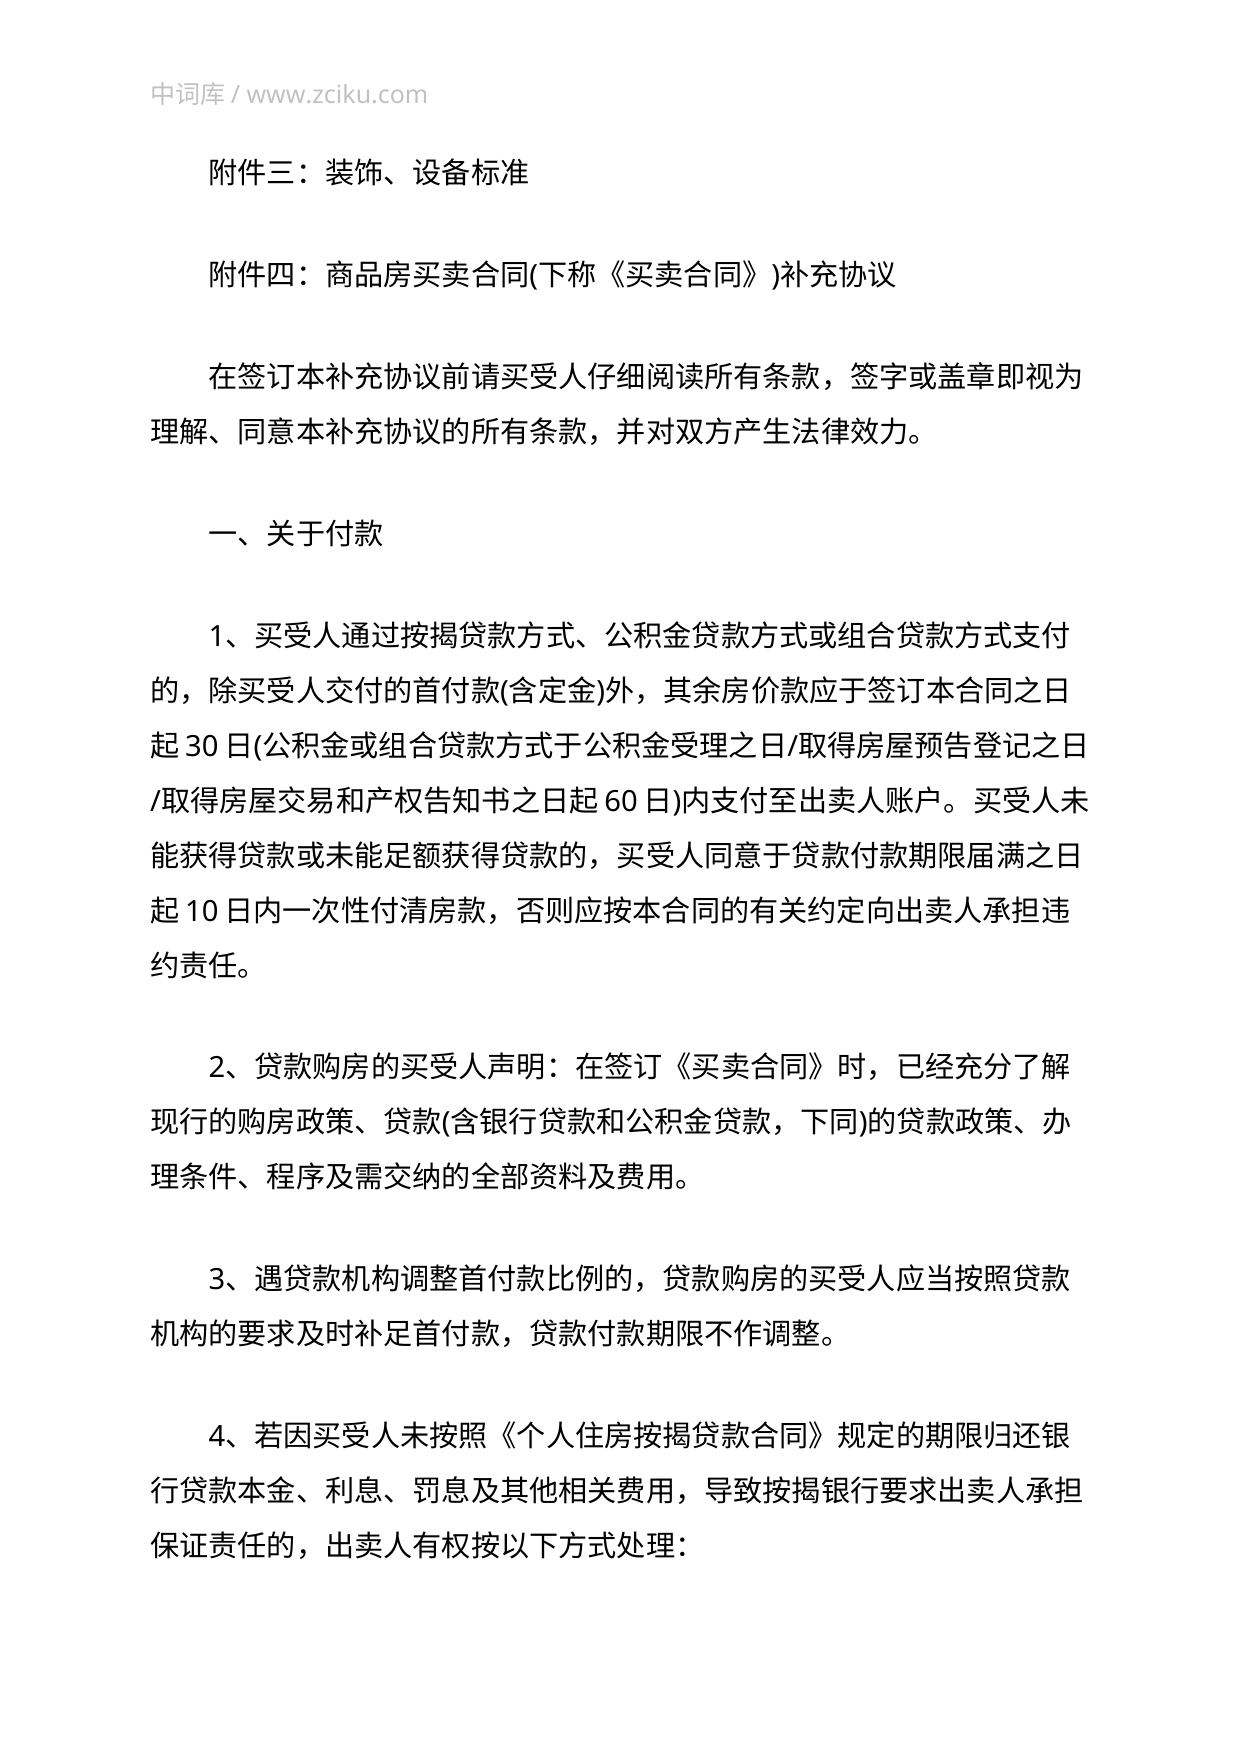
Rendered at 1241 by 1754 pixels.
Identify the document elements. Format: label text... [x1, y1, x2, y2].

text 在签订本补充协议前请买受人仔细阅读所有条款，签字或盖章即视为理解、同意本补充协议的所有条款，并对双方产生法律效力。 [150, 354, 1090, 451]
text 附件三：装饰、设备标准 [150, 150, 1090, 192]
text 4、若因买受人未按照《个人住房按揭贷款合同》规定的期限归还银行贷款本金、利息、罚息及其他相关费用，导致按揭银行要求出卖人承担保证责任的，出卖人有权按以下方式处理： [150, 1412, 1090, 1564]
text 1、买受人通过按揭贷款方式、公积金贷款方式或组合贷款方式支付的，除买受人交付的首付款(含定金)外，其余房价款应于签订本合同之日起30日(公积金或组合贷款方式于公积金受理之日/取得房屋预告登记之日/取得房屋交易和产权告知书之日起60日)内支付至出卖人账户。买受人未能获得贷款或未能足额获得贷款的，买受人同意于贷款付款期限届满之日起10日内一次性付清房款，否则应按本合同的有关约定向出卖人承担违约责任。 [150, 612, 1090, 984]
text 2、贷款购房的买受人声明：在签订《买卖合同》时，已经充分了解现行的购房政策、贷款(含银行贷款和公积金贷款，下同)的贷款政策、办理条件、程序及需交纳的全部资料及费用。 [150, 1044, 1090, 1196]
text 一、关于付款 [150, 510, 1090, 553]
text 3、遇贷款机构调整首付款比例的，贷款购房的买受人应当按照贷款机构的要求及时补足首付款，贷款付款期限不作调整。 [150, 1256, 1090, 1353]
text 附件四：商品房买卖合同(下称《买卖合同》)补充协议 [150, 252, 1090, 294]
